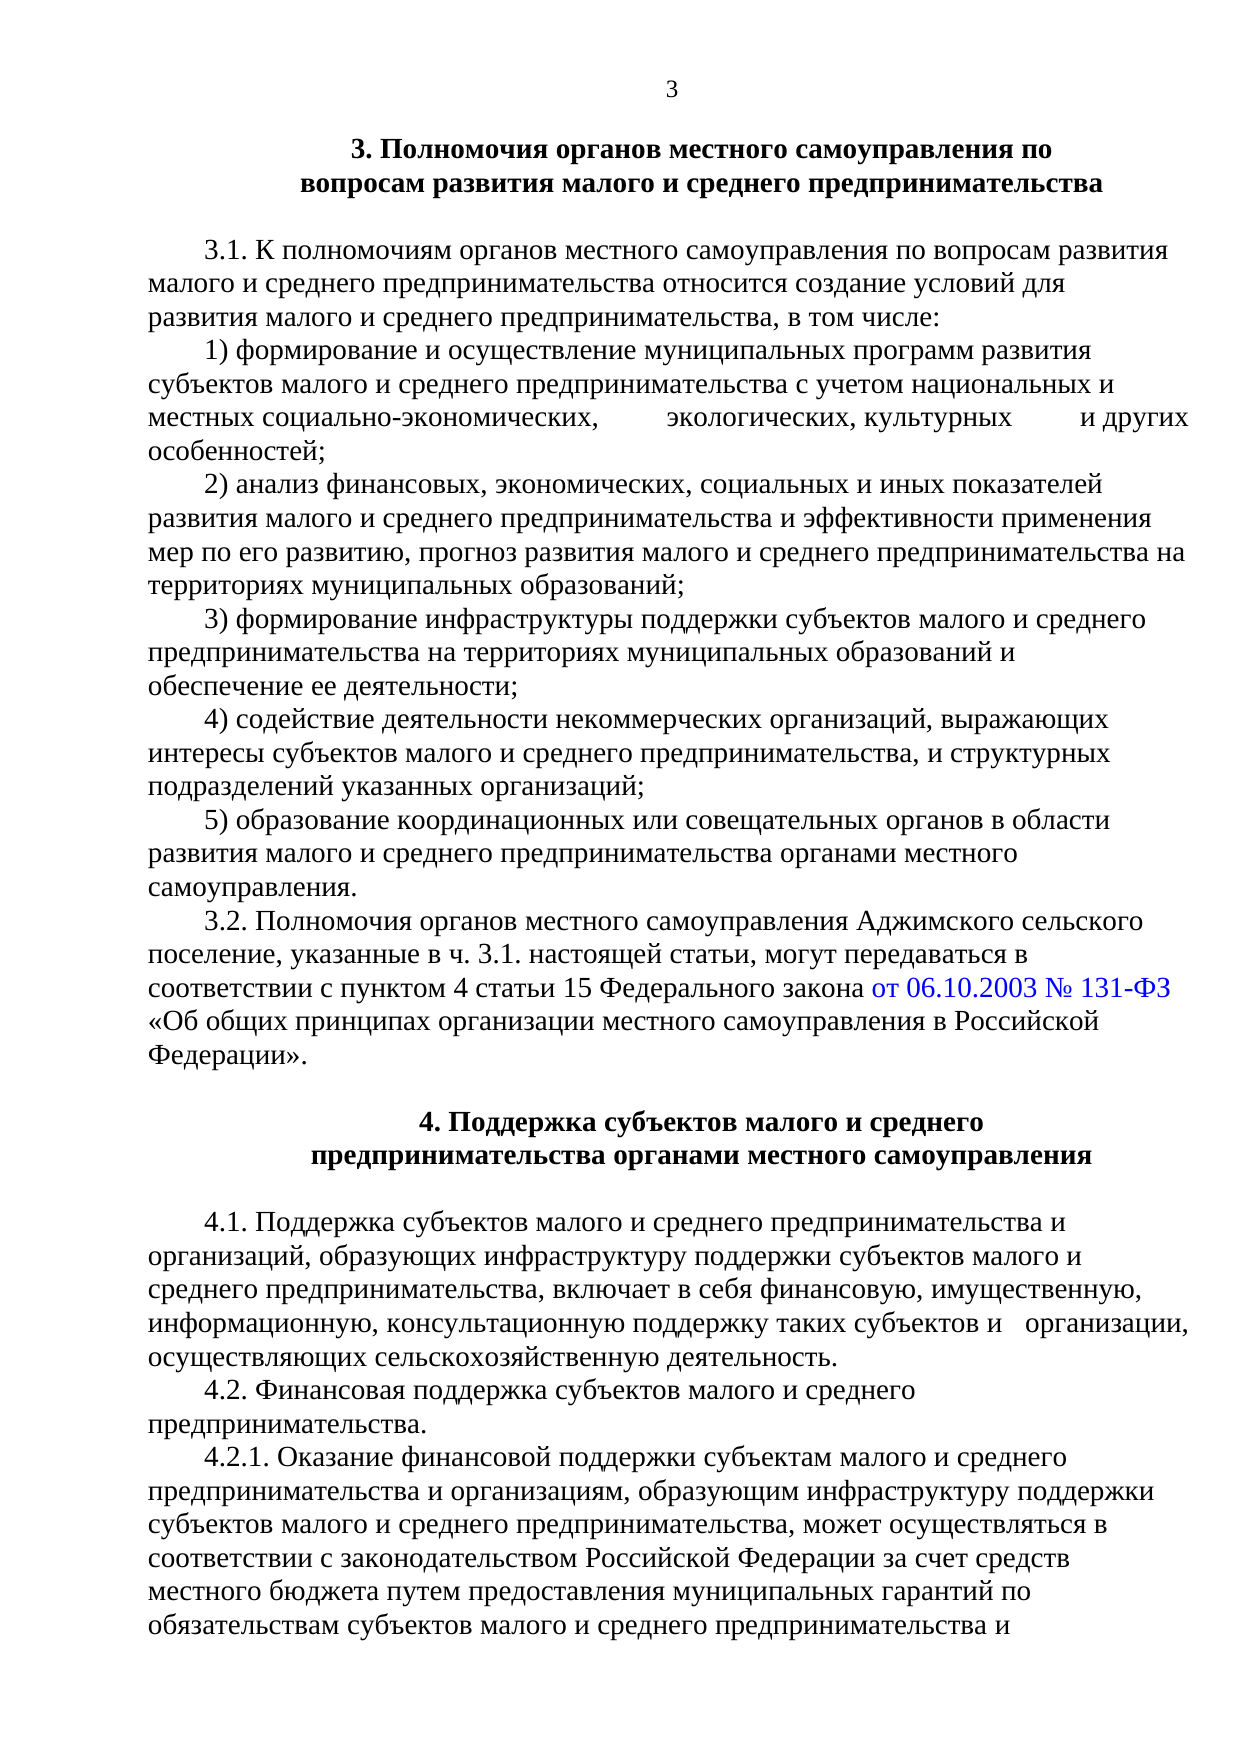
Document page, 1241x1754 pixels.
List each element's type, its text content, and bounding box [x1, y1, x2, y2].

text 3) формирование инфраструктуры поддержки субъектов малого и среднего предпринимательства на территориях муниципальных образований и обеспечение ее деятельности; [148, 601, 1196, 701]
text 4.1. Поддержка субъектов малого и среднего предпринимательства и организаций, образующих инфраструктуру поддержки субъектов малого и среднего предпринимательства, включает в себя финансовую, имущественную, информационную, консультационную поддержку таких субъектов и организации, осуществляющих сельскохозяйственную деятельность. [148, 1204, 1196, 1372]
text предпринимательства органами местного самоуправления [148, 1137, 1196, 1171]
text 1) формирование и осуществление муниципальных программ развития субъектов малого и среднего предпринимательства с учетом национальных и местных социально-экономических, экологических, культурных и других особенностей; [148, 332, 1196, 467]
text 3.2. Полномочия органов местного самоуправления Аджимского сельского поселение, указанные в ч. 3.1. настоящей статьи, могут передаваться в соответствии с пунктом 4 статьи 15 Федерального закона от 06.10.2003 № 131-ФЗ «Об общих принципах организации местного самоуправления в Российской Федерации». [148, 903, 1196, 1070]
text 3.1. К полномочиям органов местного самоуправления по вопросам развития малого и среднего предпринимательства относится создание условий для развития малого и среднего предпринимательства, в том числе: [148, 232, 1196, 332]
text вопросам развития малого и среднего предпринимательства [148, 165, 1196, 198]
text 4.2. Финансовая поддержка субъектов малого и среднего предпринимательства. [148, 1372, 1196, 1439]
text 5) образование координационных или совещательных органов в области развития малого и среднего предпринимательства органами местного самоуправления. [148, 802, 1196, 903]
text 3. Полномочия органов местного самоуправления по [148, 131, 1196, 165]
text 4) содействие деятельности некоммерческих организаций, выражающих интересы субъектов малого и среднего предпринимательства, и структурных подразделений указанных организаций; [148, 701, 1196, 802]
text 2) анализ финансовых, экономических, социальных и иных показателей развития малого и среднего предпринимательства и эффективности применения мер по его развитию, прогноз развития малого и среднего предпринимательства на территориях муниципальных образований; [148, 467, 1196, 601]
text 4. Поддержка субъектов малого и среднего [148, 1104, 1196, 1137]
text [148, 1439, 1196, 1641]
